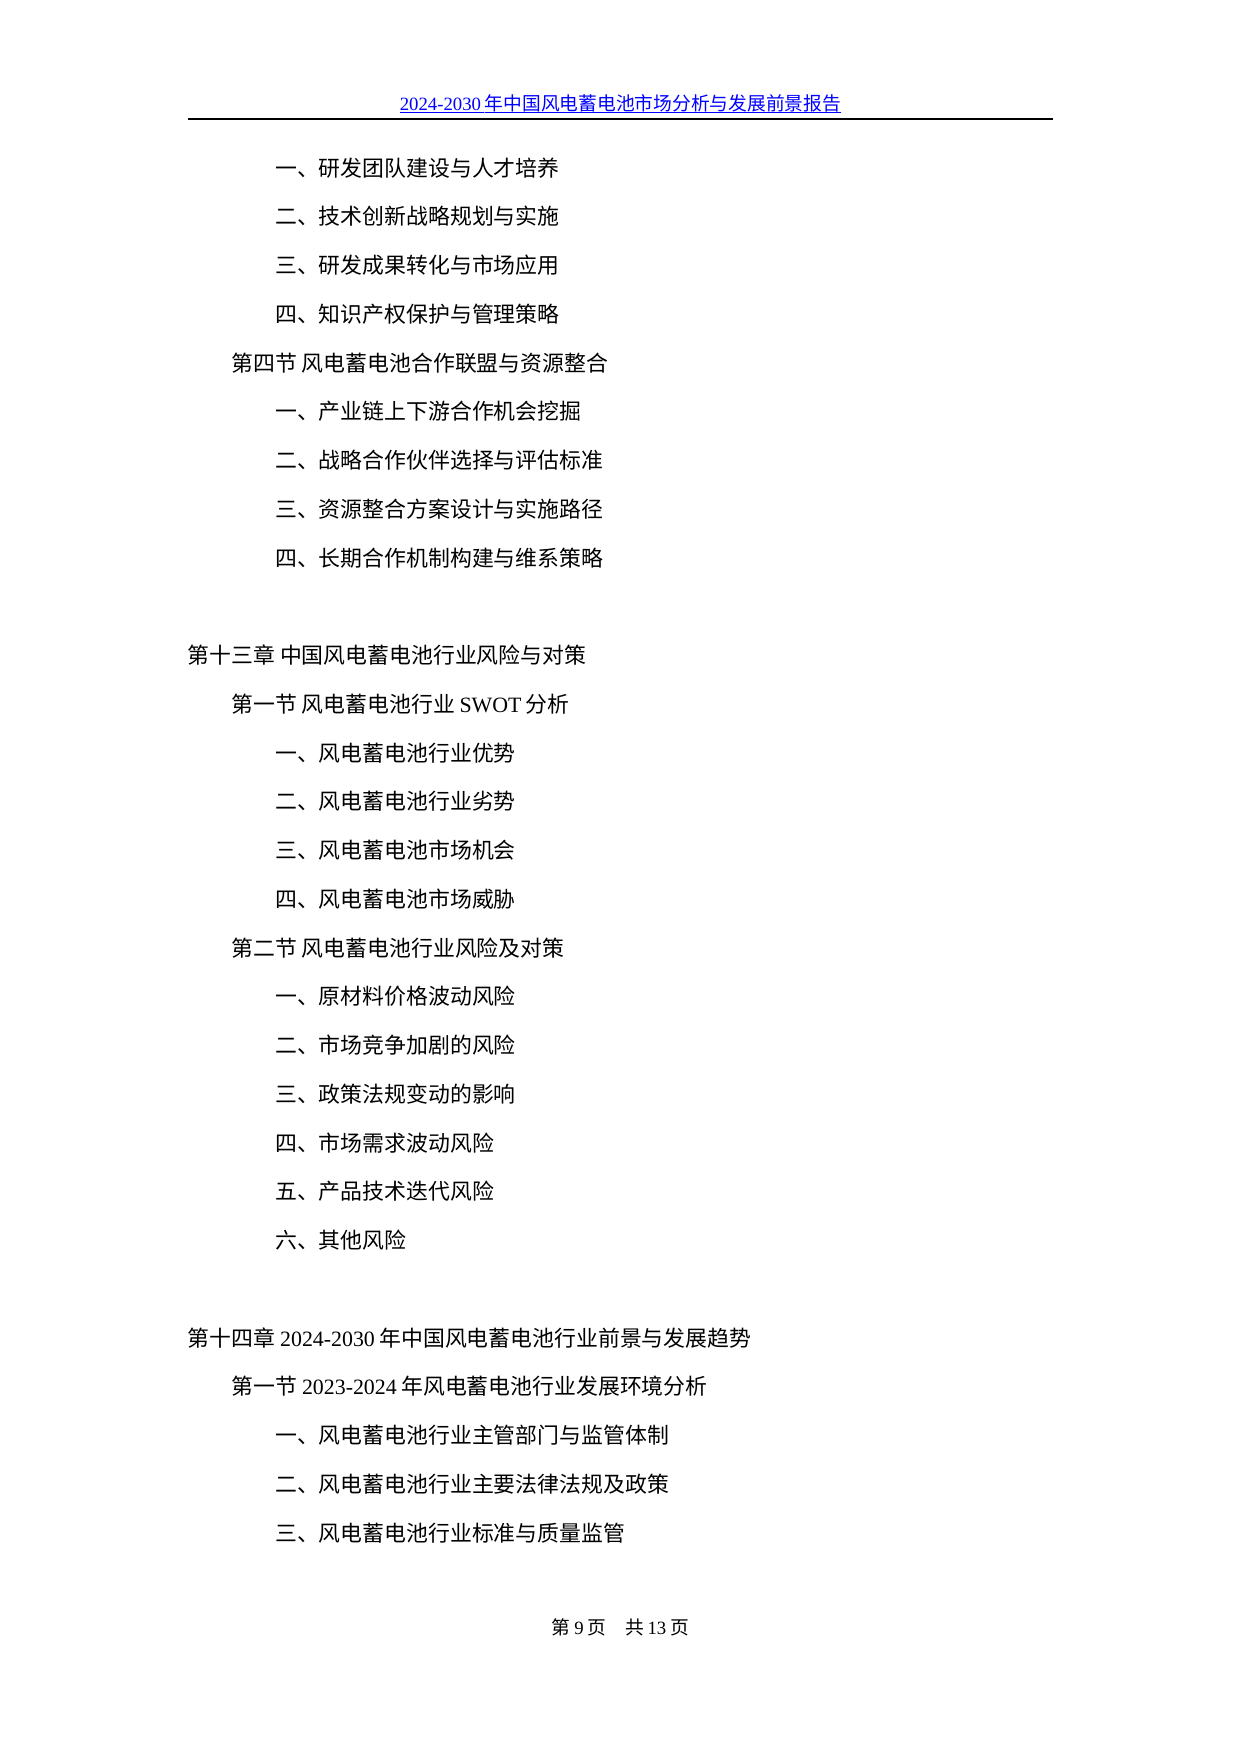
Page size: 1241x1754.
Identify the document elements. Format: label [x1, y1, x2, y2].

text [187, 150, 1053, 1548]
